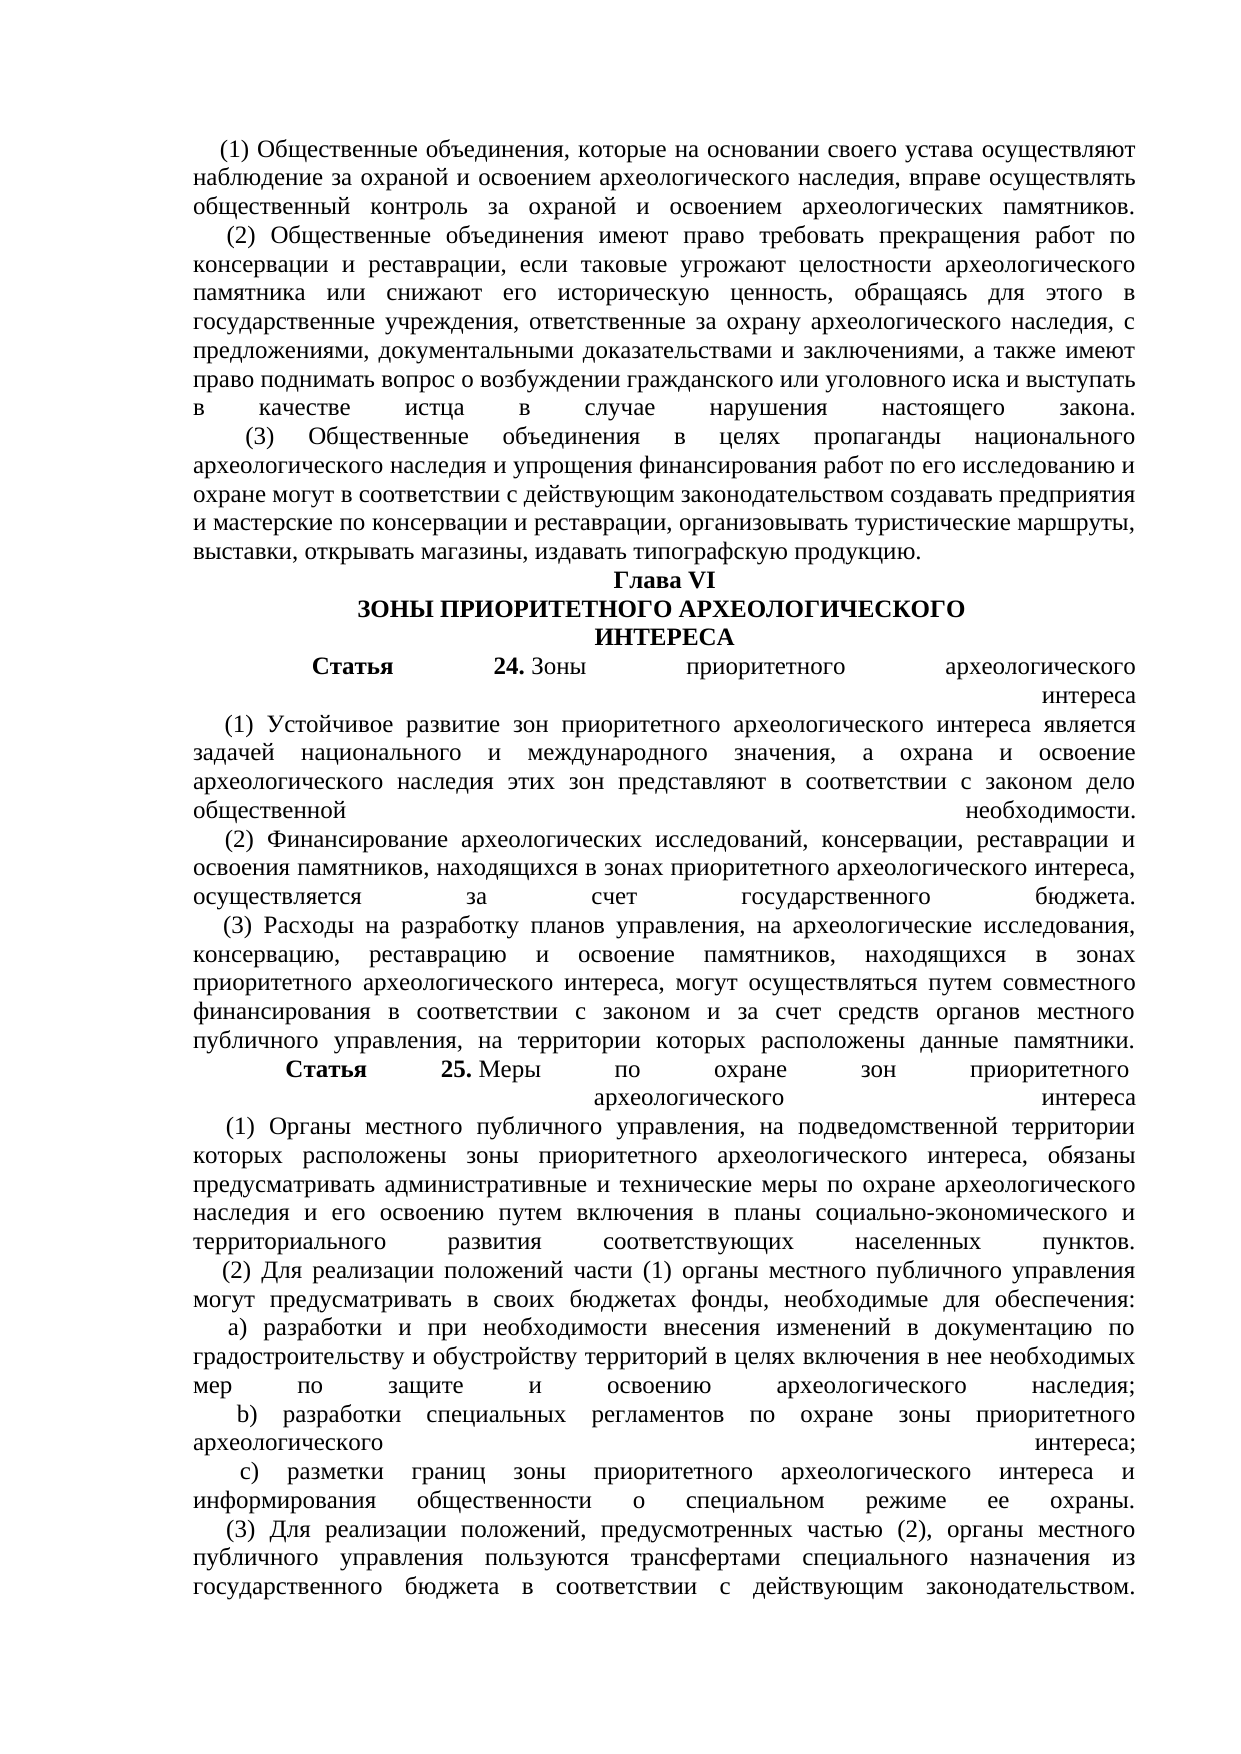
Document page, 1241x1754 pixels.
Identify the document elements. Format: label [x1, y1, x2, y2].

table_cell [177, 118, 1152, 1616]
